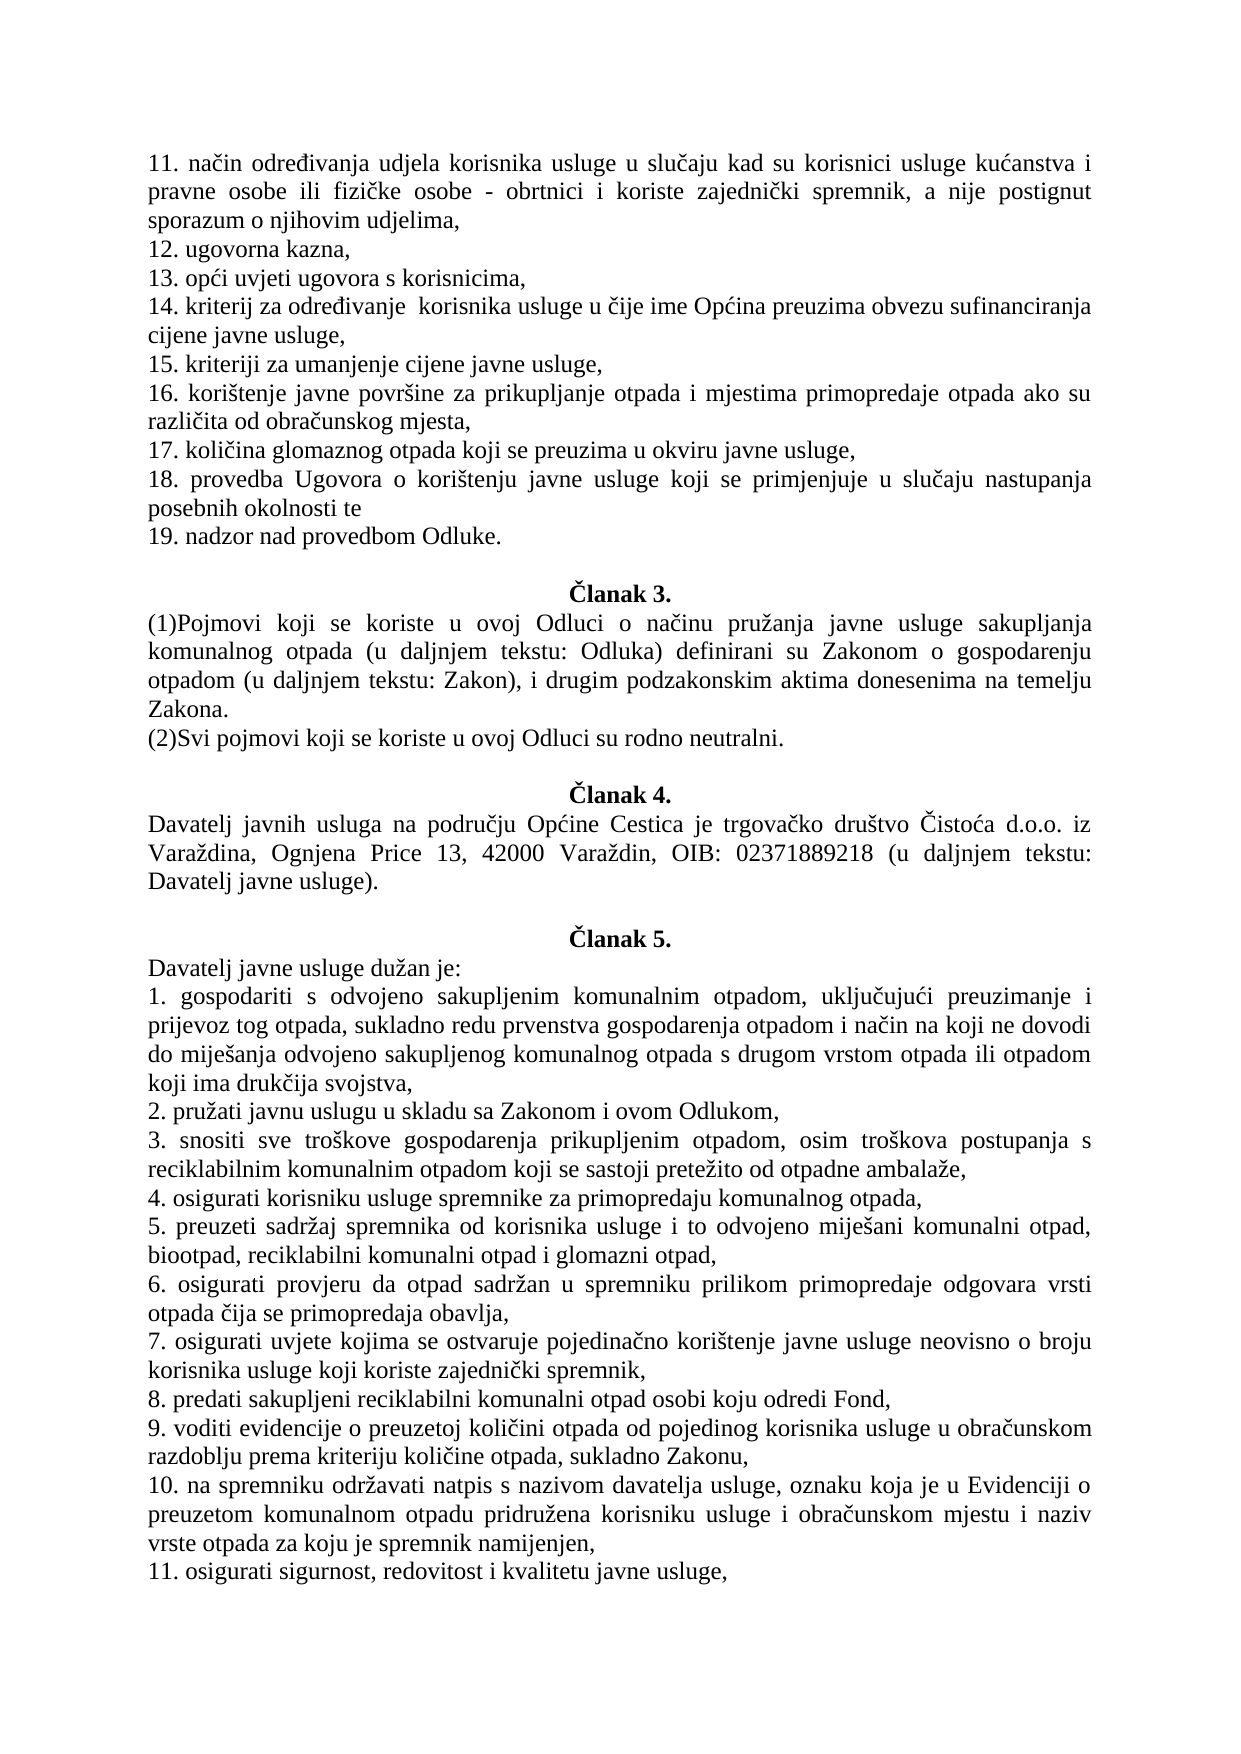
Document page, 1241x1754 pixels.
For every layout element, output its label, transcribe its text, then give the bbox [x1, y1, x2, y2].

text 5. preuzeti sadržaj spremnika od korisnika usluge i to odvojeno miješani komunalni otpad, biootpad, reciklabilni komunalni otpad i glomazni otpad, [148, 1211, 1093, 1269]
text 16. korištenje javne površine za prikupljanje otpada i mjestima primopredaje otpada ako su različita od obračunskog mjesta, [148, 378, 1093, 435]
text Članak 5. [148, 924, 1093, 953]
text 4. osigurati korisniku usluge spremnike za primopredaju komunalnog otpada, [148, 1183, 1093, 1211]
text 19. nadzor nad provedbom Odluke. [148, 521, 1093, 550]
text 9. voditi evidencije o preuzetoj količini otpada od pojedinog korisnika usluge u obračunskom razdoblju prema kriteriju količine otpada, sukladno Zakonu, [148, 1413, 1093, 1470]
text 15. kriteriji za umanjenje cijene javne usluge, [148, 349, 1093, 378]
text 18. provedba Ugovora o korištenju javne usluge koji se primjenjuje u slučaju nastupanja posebnih okolnosti te [148, 464, 1093, 521]
text (2)Svi pojmovi koji se koriste u ovoj Odluci su rodno neutralni. [148, 723, 1093, 751]
text 13. opći uvjeti ugovora s korisnicima, [148, 263, 1093, 291]
text Članak 4. [148, 780, 1093, 809]
text 17. količina glomaznog otpada koji se preuzima u okviru javne usluge, [148, 435, 1093, 464]
text (1)Pojmovi koji se koriste u ovoj Odluci o načinu pružanja javne usluge sakupljanja komunalnog otpada (u daljnjem tekstu: Odluka) definirani su Zakonom o gospodarenju otpadom (u daljnjem tekstu: Zakon), i drugim podzakonskim aktima donesenima na temelju Zakona. [148, 608, 1093, 723]
text 2. pružati javnu uslugu u skladu sa Zakonom i ovom Odlukom, [148, 1096, 1093, 1125]
text 11. osigurati sigurnost, redovitost i kvalitetu javne usluge, [148, 1556, 1093, 1585]
text 7. osigurati uvjete kojima se ostvaruje pojedinačno korištenje javne usluge neovisno o broju korisnika usluge koji koriste zajednički spremnik, [148, 1326, 1093, 1384]
text Davatelj javnih usluga na području Općine Cestica je trgovačko društvo Čistoća d.o.o. iz Varaždina, Ognjena Price 13, 42000 Varaždin, OIB: 02371889218 (u daljnjem tekstu: Davatelj javne usluge). [148, 809, 1093, 895]
text 3. snositi sve troškove gospodarenja prikupljenim otpadom, osim troškova postupanja s reciklabilnim komunalnim otpadom koji se sastoji pretežito od otpadne ambalaže, [148, 1125, 1093, 1183]
text 8. predati sakupljeni reciklabilni komunalni otpad osobi koju odredi Fond, [148, 1384, 1093, 1413]
text 14. kriterij za određivanje korisnika usluge u čije ime Općina preuzima obvezu sufinanciranja cijene javne usluge, [148, 291, 1093, 349]
text Davatelj javne usluge dužan je: [148, 953, 1093, 981]
text 1. gospodariti s odvojeno sakupljenim komunalnim otpadom, uključujući preuzimanje i prijevoz tog otpada, sukladno redu prvenstva gospodarenja otpadom i način na koji ne dovodi do miješanja odvojeno sakupljenog komunalnog otpada s drugom vrstom otpada ili otpadom koji ima drukčija svojstva, [148, 981, 1093, 1096]
text 6. osigurati provjeru da otpad sadržan u spremniku prilikom primopredaje odgovara vrsti otpada čija se primopredaja obavlja, [148, 1269, 1093, 1326]
text 10. na spremniku održavati natpis s nazivom davatelja usluge, oznaku koja je u Evidenciji o preuzetom komunalnom otpadu pridružena korisniku usluge i obračunskom mjestu i naziv vrste otpada za koju je spremnik namijenjen, [148, 1470, 1093, 1556]
text Članak 3. [148, 579, 1093, 608]
text 12. ugovorna kazna, [148, 234, 1093, 263]
text 11. način određivanja udjela korisnika usluge u slučaju kad su korisnici usluge kućanstva i pravne osobe ili fizičke osobe - obrtnici i koriste zajednički spremnik, a nije postignut sporazum o njihovim udjelima, [148, 148, 1093, 234]
